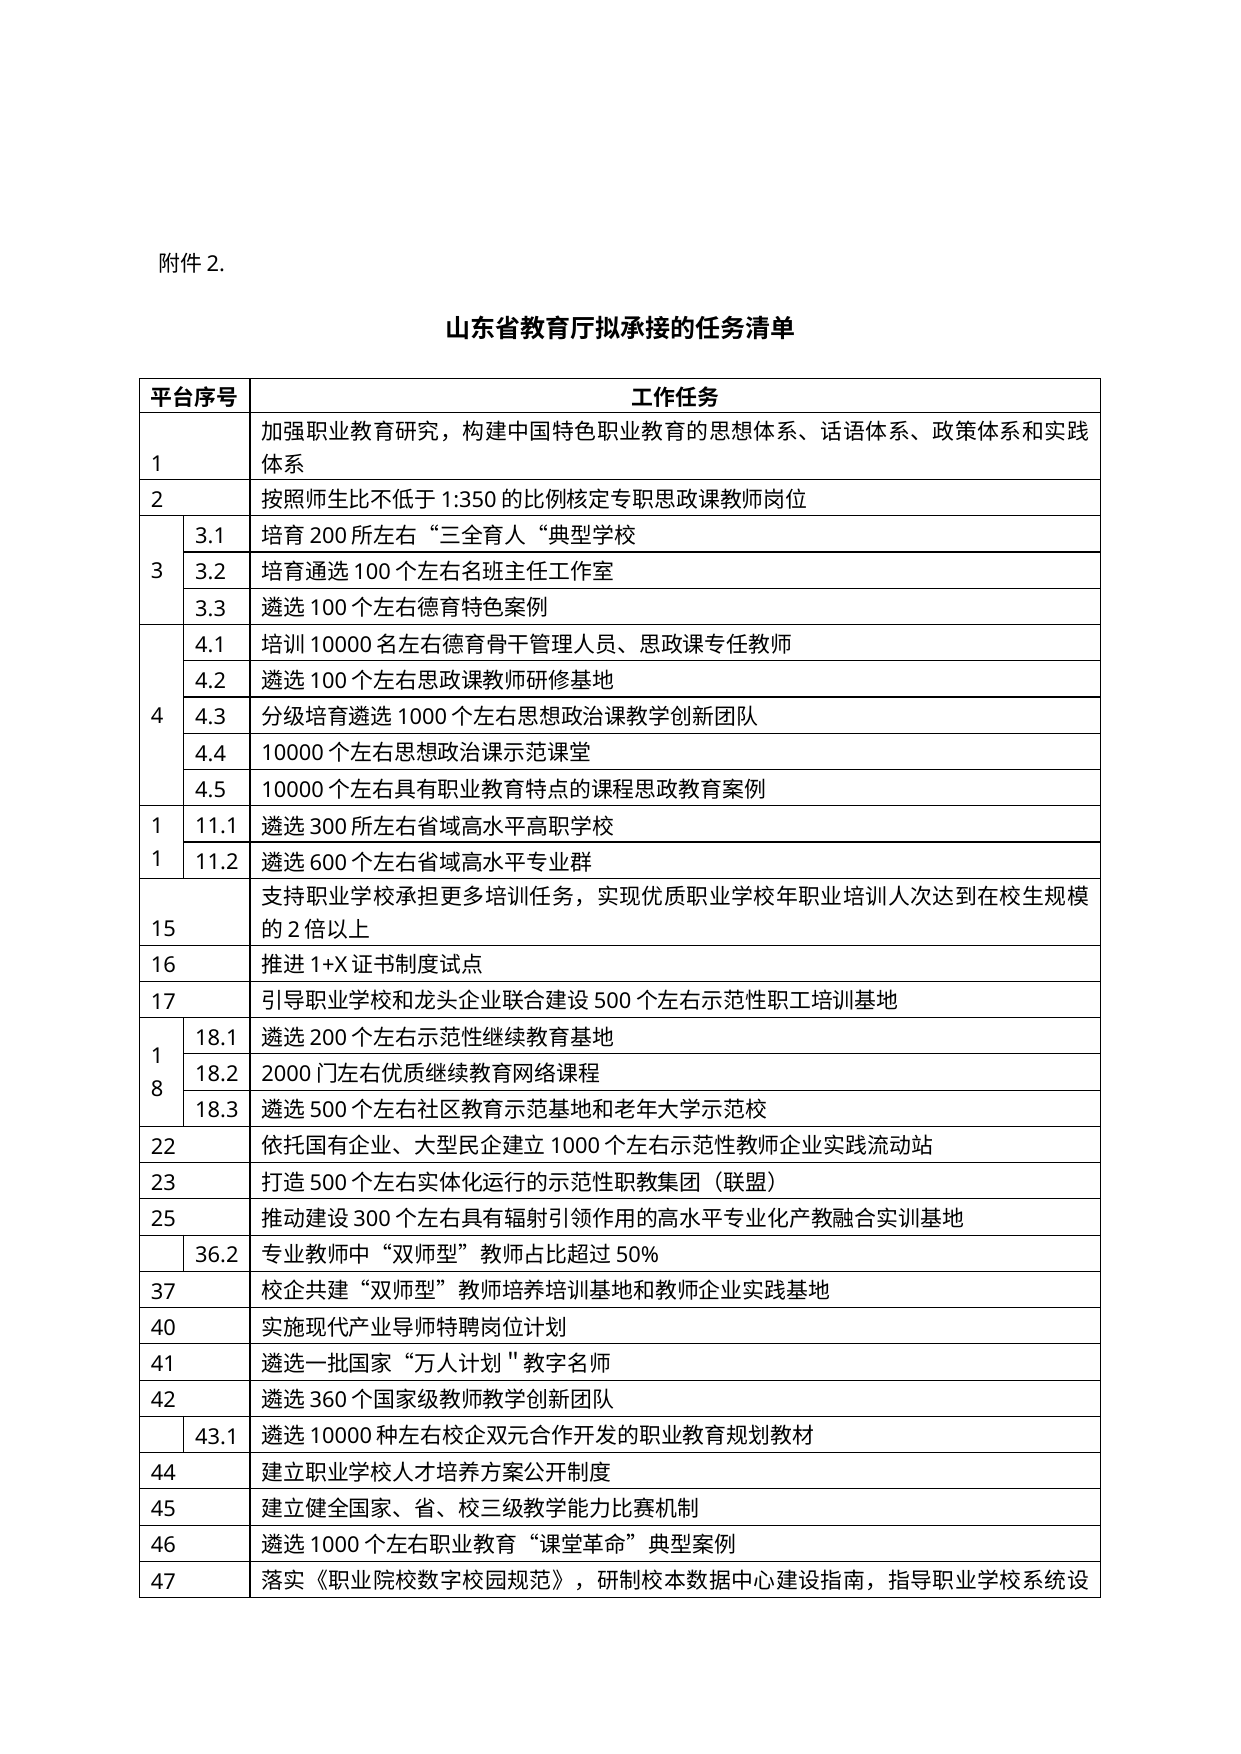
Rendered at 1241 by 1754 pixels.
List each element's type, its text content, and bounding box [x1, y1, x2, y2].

table_cell [140, 1236, 183, 1271]
table_cell 遴选360个国家级教师教学创新团队 [251, 1381, 1100, 1416]
table_cell 15 [140, 879, 249, 944]
table_header 工作任务 [251, 379, 1100, 412]
table_cell 遴选100个左右德育特色案例 [251, 589, 1100, 624]
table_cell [251, 1562, 1100, 1597]
table_cell 3.3 [184, 589, 249, 624]
table_cell 22 [140, 1127, 249, 1162]
table_header 平台序号 [140, 379, 249, 412]
table_cell 46 [140, 1526, 249, 1561]
table_cell 打造500个左右实体化运行的示范性职教集团（联盟） [251, 1163, 1100, 1198]
table_cell 3 [140, 516, 183, 624]
table_cell 分级培育遴选1000个左右思想政治课教学创新团队 [251, 698, 1100, 733]
table_cell 18 [140, 1018, 183, 1126]
table_cell 40 [140, 1308, 249, 1343]
table_cell 遴选1000个左右职业教育“课堂革命”典型案例 [251, 1526, 1100, 1561]
table_cell 11.1 [184, 806, 249, 841]
table_cell 专业教师中“双师型”教师占比超过50% [251, 1236, 1100, 1271]
table_cell 遴选500个左右社区教育示范基地和老年大学示范校 [251, 1091, 1100, 1126]
table_cell 10000个左右具有职业教育特点的课程思政教育案例 [251, 770, 1100, 805]
table_cell 45 [140, 1489, 249, 1524]
table_cell 23 [140, 1163, 249, 1198]
table_cell 遴选100个左右思政课教师研修基地 [251, 661, 1100, 696]
table_cell [140, 1417, 183, 1452]
table_cell 加强职业教育研究，构建中国特色职业教育的思想体系、话语体系、政策体系和实践体系 [251, 413, 1100, 479]
table_cell 培训10000名左右德育骨干管理人员、思政课专任教师 [251, 625, 1100, 660]
table_cell 1 [140, 413, 249, 479]
table_cell 依托国有企业、大型民企建立1000个左右示范性教师企业实践流动站 [251, 1127, 1100, 1162]
table_cell 遴选200个左右示范性继续教育基地 [251, 1018, 1100, 1053]
table_cell 17 [140, 982, 249, 1017]
table_cell 41 [140, 1344, 249, 1379]
table_cell 培育通选100个左右名班主任工作室 [251, 553, 1100, 588]
table_cell 推进1+X证书制度试点 [251, 946, 1100, 981]
table_cell 18.1 [184, 1018, 249, 1053]
table_cell 4.3 [184, 698, 249, 733]
table_cell 按照师生比不低于1:350的比例核定专职思政课教师岗位 [251, 480, 1100, 515]
table_cell 建立职业学校人才培养方案公开制度 [251, 1453, 1100, 1488]
table_cell 11.2 [184, 843, 249, 878]
table_cell 44 [140, 1453, 249, 1488]
table_cell 10000个左右思想政治课示范课堂 [251, 734, 1100, 769]
table_cell 校企共建“双师型”教师培养培训基地和教师企业实践基地 [251, 1272, 1100, 1307]
table_cell 遴选300所左右省域高水平高职学校 [251, 806, 1100, 841]
table_cell 25 [140, 1199, 249, 1234]
table_cell 引导职业学校和龙头企业联合建设500个左右示范性职工培训基地 [251, 982, 1100, 1017]
table_cell 建立健全国家、省、校三级教学能力比赛机制 [251, 1489, 1100, 1524]
table_cell 11 [140, 806, 183, 878]
table_cell 2000门左右优质继续教育网络课程 [251, 1054, 1100, 1089]
table_cell 培育200所左右“三全育人“典型学校 [251, 516, 1100, 551]
table_cell 16 [140, 946, 249, 981]
table_cell 遴选10000种左右校企双元合作开发的职业教育规划教材 [251, 1417, 1100, 1452]
table_cell 42 [140, 1381, 249, 1416]
table_cell 4.5 [184, 770, 249, 805]
text 附件2. [158, 245, 1082, 278]
table_cell 推动建设300个左右具有辐射引领作用的高水平专业化产教融合实训基地 [251, 1199, 1100, 1234]
table_cell 43.1 [184, 1417, 249, 1452]
table_cell 4.1 [184, 625, 249, 660]
table_cell 3.2 [184, 553, 249, 588]
table_cell 18.3 [184, 1091, 249, 1126]
table_cell 47 [140, 1562, 249, 1597]
table_cell 18.2 [184, 1054, 249, 1089]
table_cell 36.2 [184, 1236, 249, 1271]
table_cell 2 [140, 480, 249, 515]
table_cell 遴选一批国家“万人计划＂教字名师 [251, 1344, 1100, 1379]
table_cell 4.4 [184, 734, 249, 769]
table_cell 支持职业学校承担更多培训任务，实现优质职业学校年职业培训人次达到在校生规模的2倍以上 [251, 879, 1100, 944]
table_cell 4.2 [184, 661, 249, 696]
table_cell 实施现代产业导师特聘岗位计划 [251, 1308, 1100, 1343]
table_cell 37 [140, 1272, 249, 1307]
table_cell 4 [140, 625, 183, 805]
table_cell 遴选600个左右省域高水平专业群 [251, 843, 1100, 878]
text 山东省教育厅拟承接的任务清单 [158, 294, 1082, 360]
table_cell 3.1 [184, 516, 249, 551]
